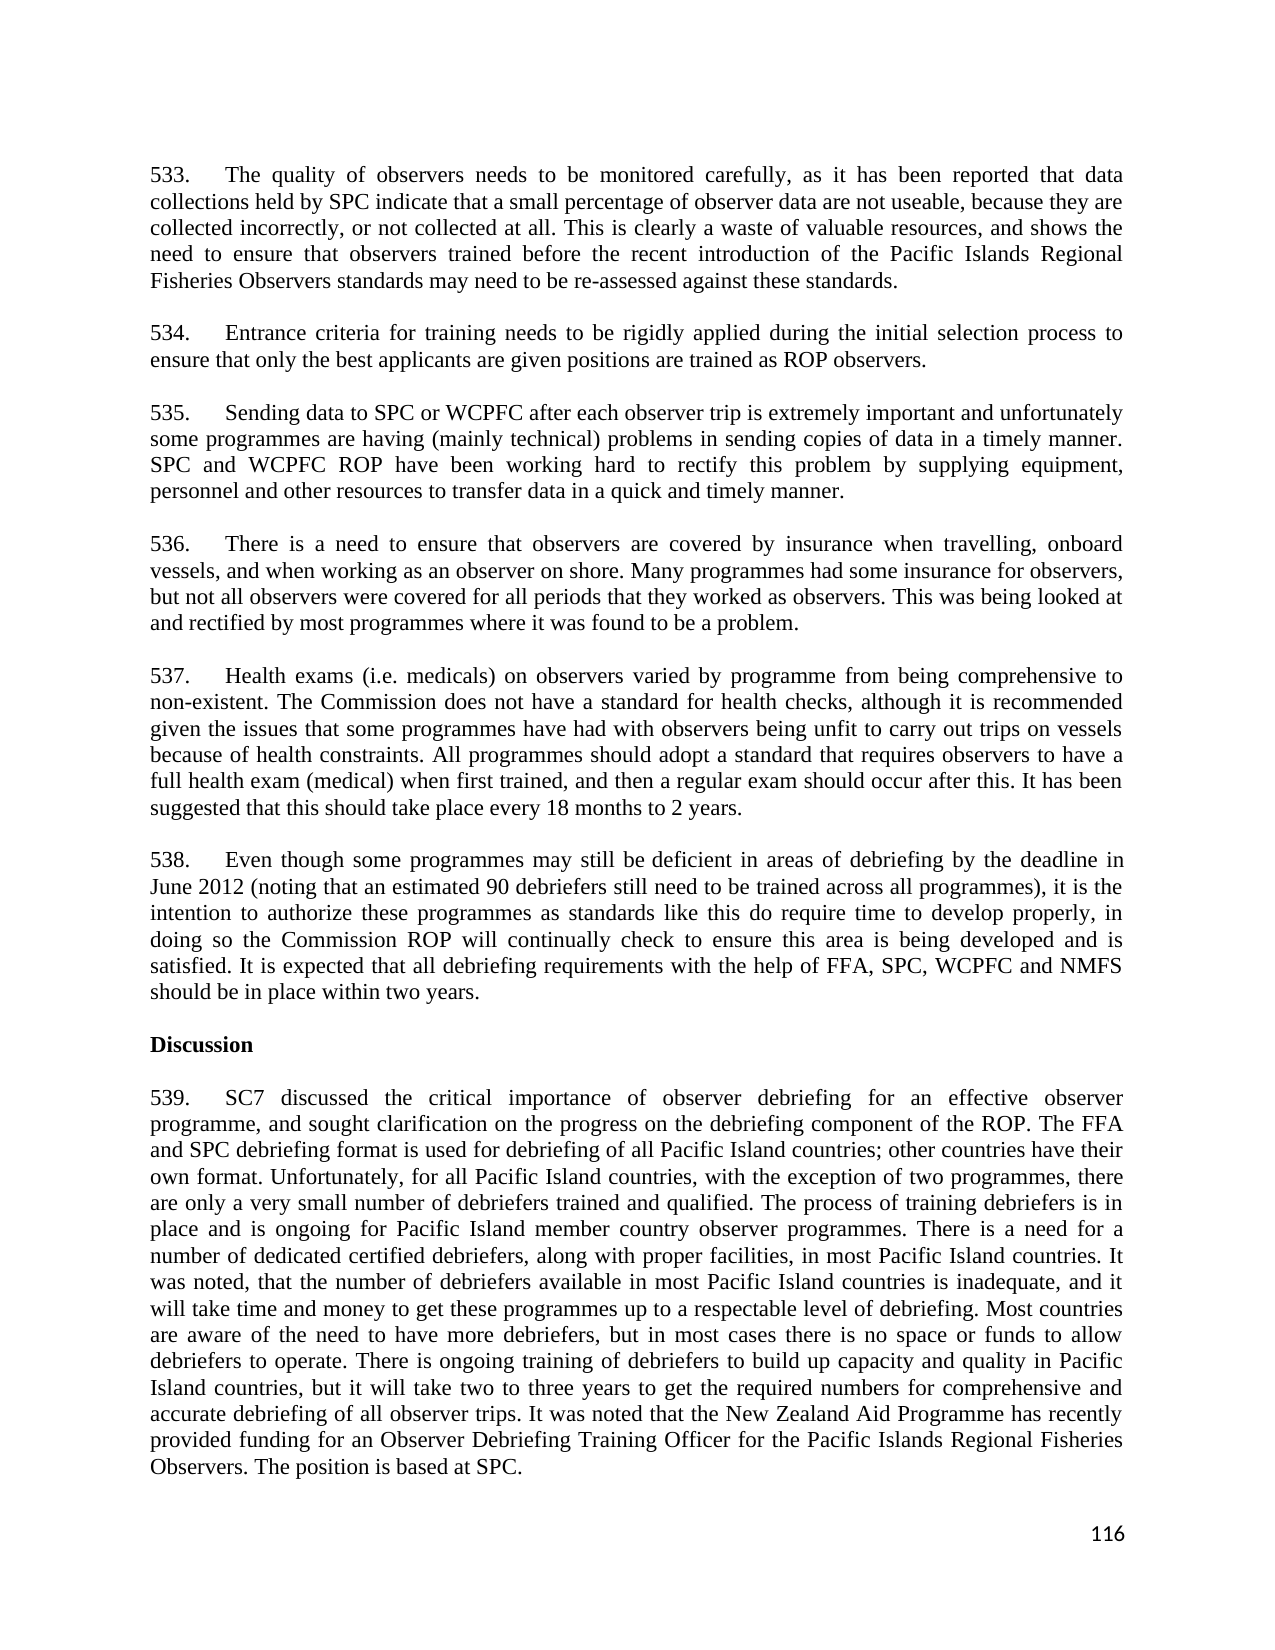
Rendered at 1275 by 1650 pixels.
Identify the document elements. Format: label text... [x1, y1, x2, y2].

list Even though some programmes may still be deficient in areas of debriefing by the deadline in June 2012 (noting that an estimated 90 debriefers still need to be trained across all programmes), it is the intention to authorize these programmes as standards like this do require time to develop properly, in doing so the Commission ROP will continually check to ensure this area is being developed and is satisfied. It is expected that all debriefing requirements with the help of FFA, SPC, WCPFC and NMFS should be in place within two years. [150, 847, 1125, 1005]
text Discussion [150, 1031, 1125, 1057]
list Sending data to SPC or WCPFC after each observer trip is extremely important and unfortunately some programmes are having (mainly technical) problems in sending copies of data in a timely manner. SPC and WCPFC ROP have been working hard to rectify this problem by supplying equipment, personnel and other resources to transfer data in a quick and timely manner. [150, 398, 1125, 504]
list There is a need to ensure that observers are covered by insurance when travelling, onboard vessels, and when working as an observer on shore. Many programmes had some insurance for observers, but not all observers were covered for all periods that they worked as observers. This was being looked at and rectified by most programmes where it was found to be a problem. [150, 530, 1125, 636]
list SC7 discussed the critical importance of observer debriefing for an effective observer programme, and sought clarification on the progress on the debriefing component of the ROP. The FFA and SPC debriefing format is used for debriefing of all Pacific Island countries; other countries have their own format. Unfortunately, for all Pacific Island countries, with the exception of two programmes, there are only a very small number of debriefers trained and qualified. The process of training debriefers is in place and is ongoing for Pacific Island member country observer programmes. There is a need for a number of dedicated certified debriefers, along with proper facilities, in most Pacific Island countries. It was noted, that the number of debriefers available in most Pacific Island countries is inadequate, and it will take time and money to get these programmes up to a respectable level of debriefing. Most countries are aware of the need to have more debriefers, but in most cases there is no space or funds to allow debriefers to operate. There is ongoing training of debriefers to build up capacity and quality in Pacific Island countries, but it will take two to three years to get the required numbers for comprehensive and accurate debriefing of all observer trips. It was noted that the New Zealand Aid Programme has recently provided funding for an Observer Debriefing Training Officer for the Pacific Islands Regional Fisheries Observers. The position is based at SPC. [150, 1084, 1125, 1479]
list The quality of observers needs to be monitored carefully, as it has been reported that data collections held by SPC indicate that a small percentage of observer data are not useable, because they are collected incorrectly, or not collected at all. This is clearly a waste of valuable resources, and shows the need to ensure that observers trained before the recent introduction of the Pacific Islands Regional Fisheries Observers standards may need to be re-assessed against these standards. [150, 161, 1125, 293]
list Entrance criteria for training needs to be rigidly applied during the initial selection process to ensure that only the best applicants are given positions are trained as ROP observers. [150, 319, 1125, 372]
list Health exams (i.e. medicals) on observers varied by programme from being comprehensive to non-existent. The Commission does not have a standard for health checks, although it is recommended given the issues that some programmes have had with observers being unfit to carry out trips on vessels because of health constraints. All programmes should adopt a standard that requires observers to have a full health exam (medical) when first trained, and then a regular exam should occur after this. It has been suggested that this should take place every 18 months to 2 years. [150, 662, 1125, 820]
